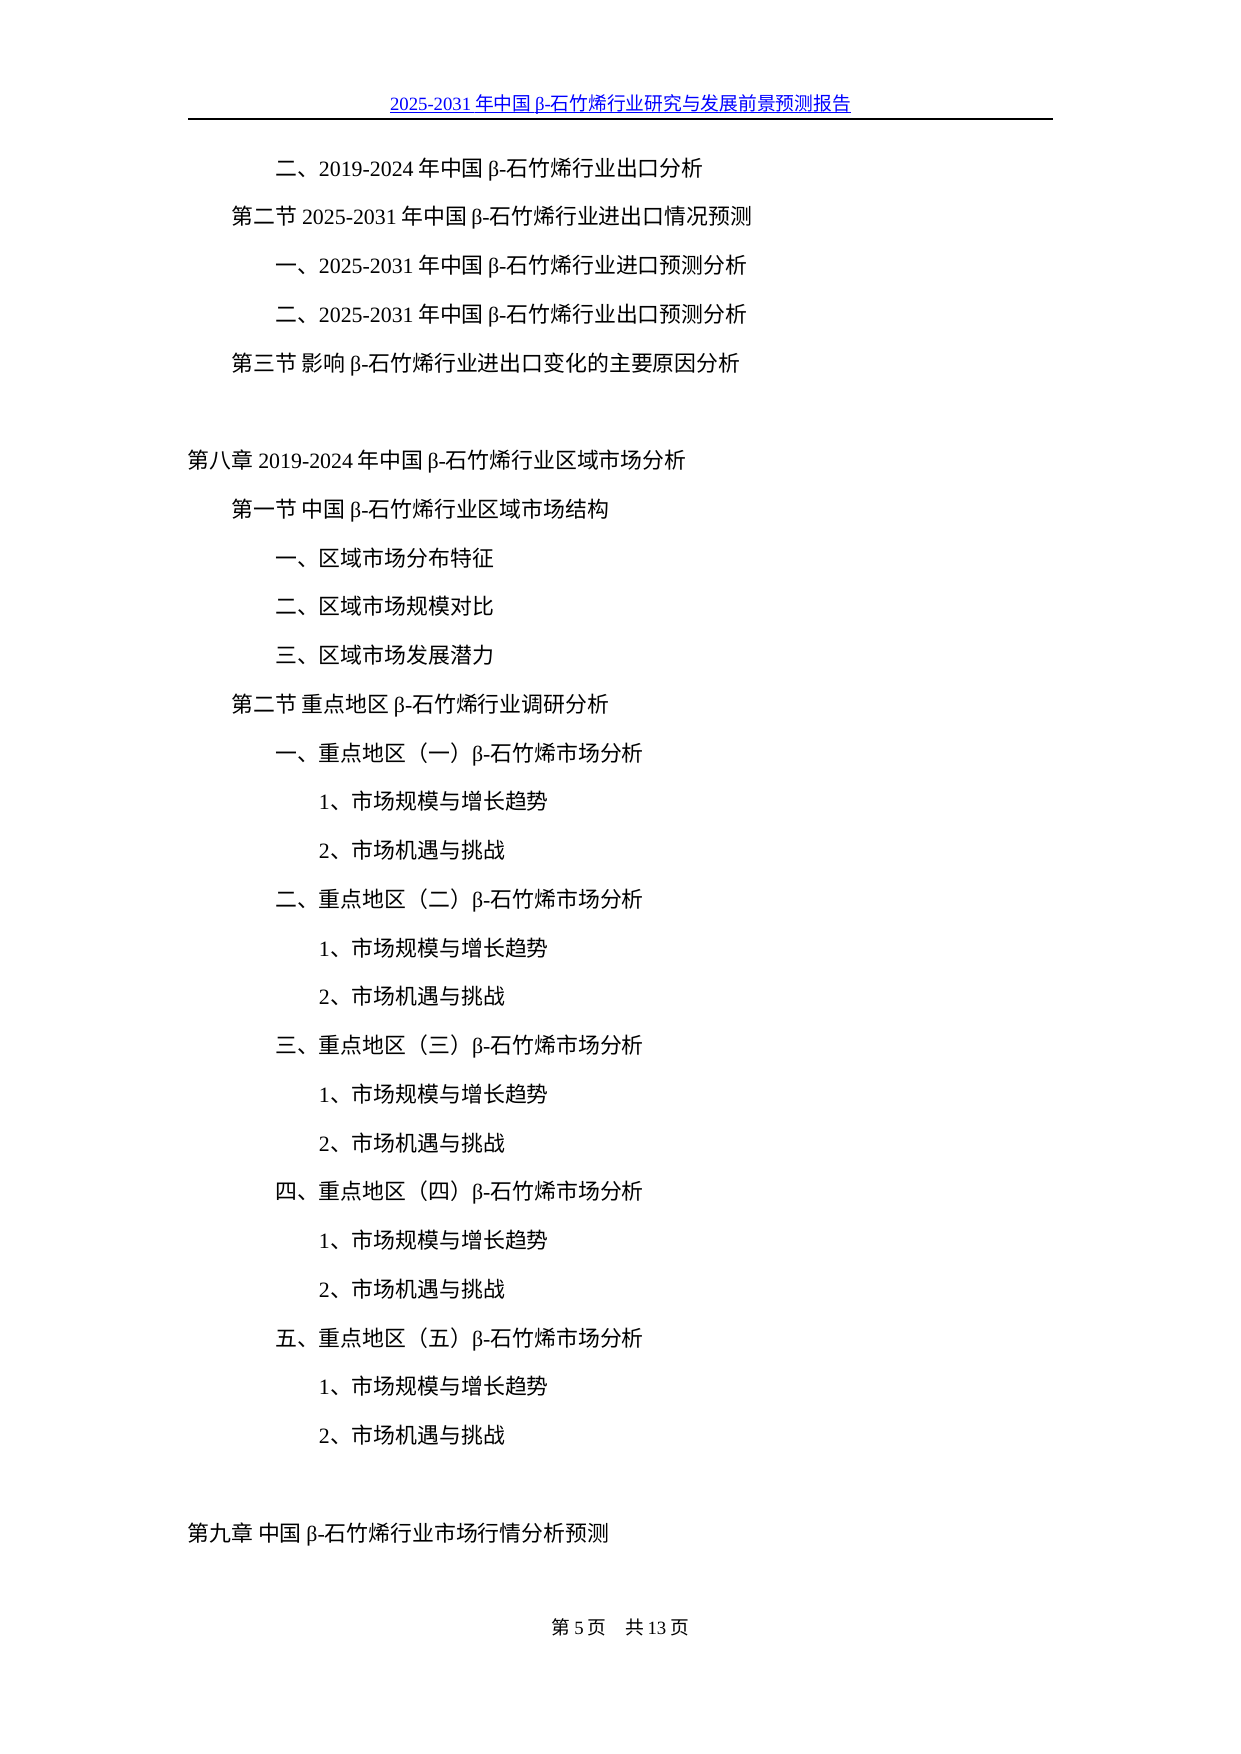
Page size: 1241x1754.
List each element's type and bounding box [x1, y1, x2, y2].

text [187, 150, 1053, 1548]
